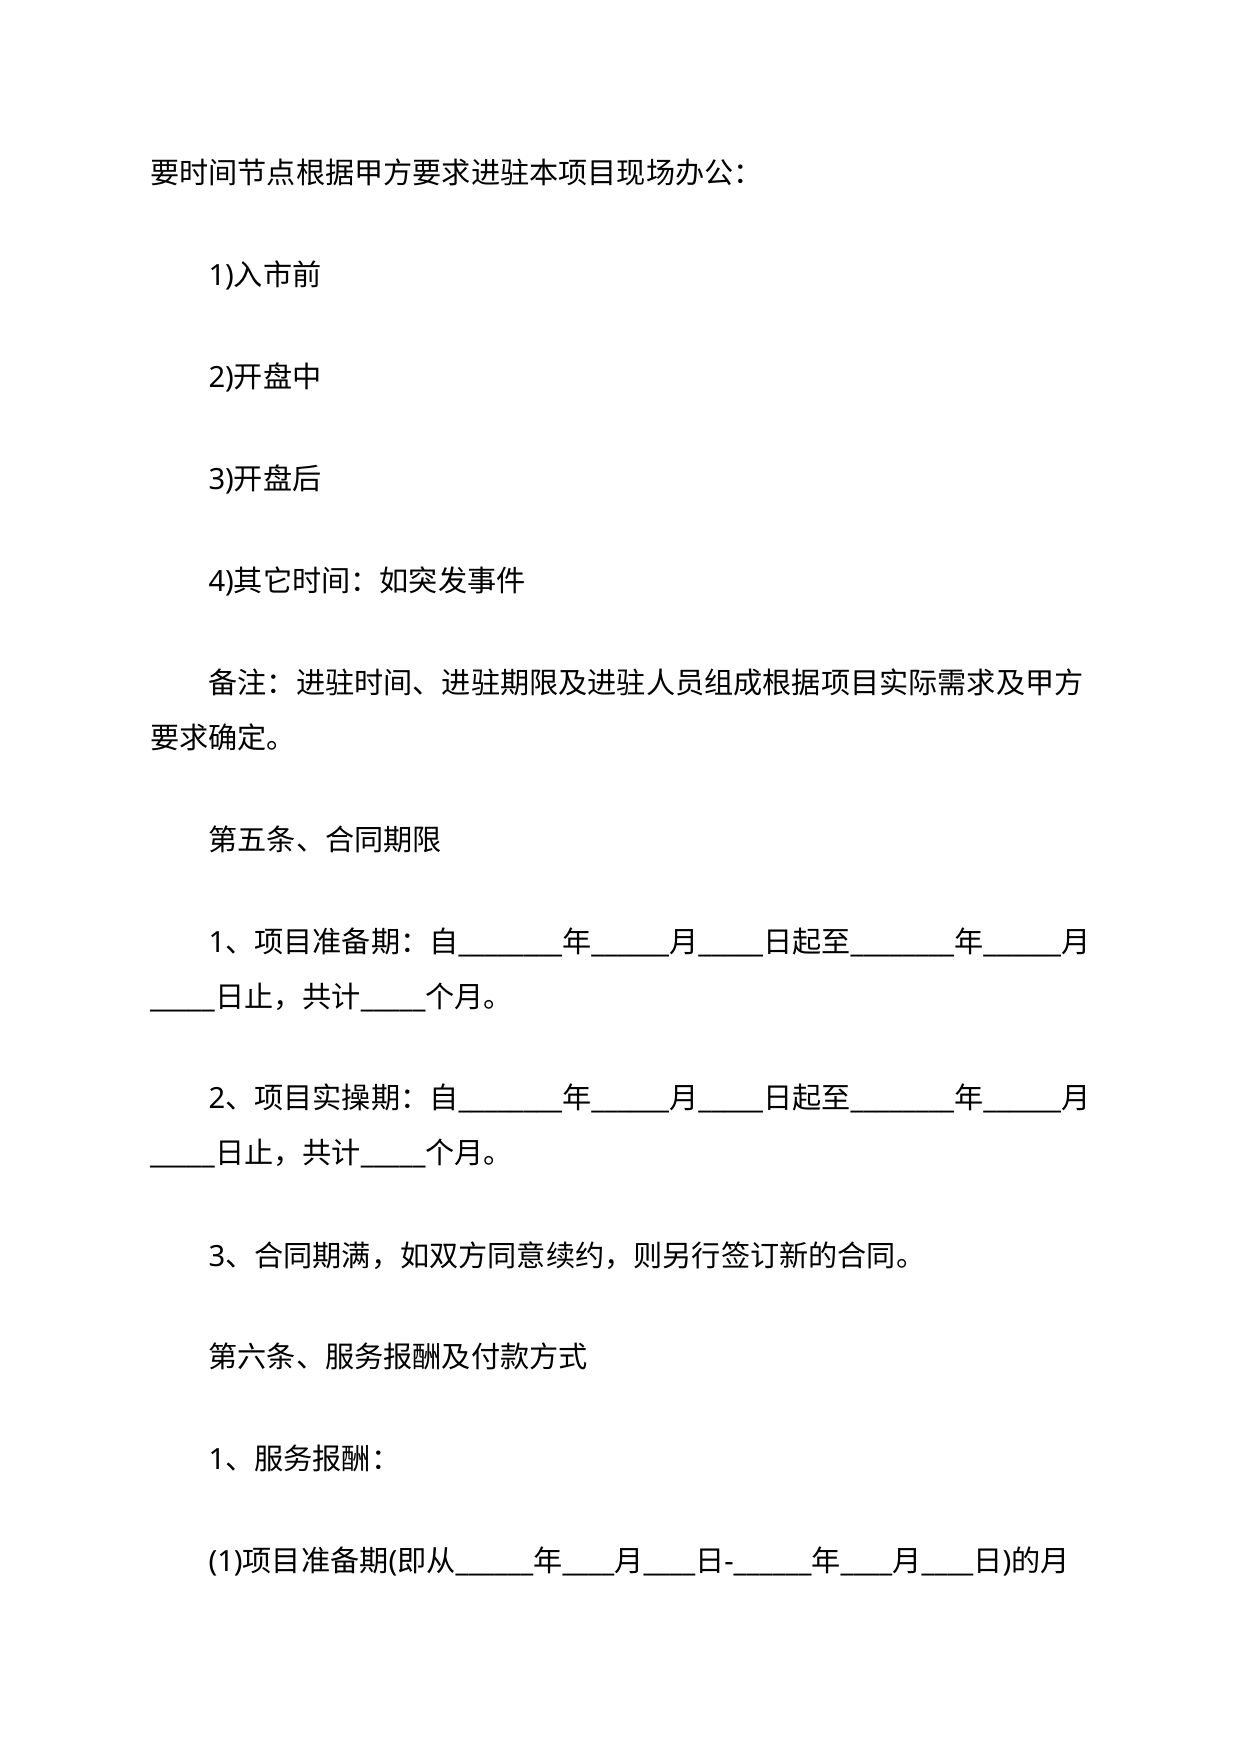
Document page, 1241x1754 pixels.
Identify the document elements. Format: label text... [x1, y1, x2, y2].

text 第五条、合同期限 [150, 816, 1090, 859]
text 1)入市前 [150, 252, 1090, 294]
text 3、合同期满，如双方同意续约，则另行签订新的合同。 [150, 1232, 1090, 1274]
text 1、服务报酬： [150, 1436, 1090, 1478]
text 2)开盘中 [150, 354, 1090, 396]
text 4)其它时间：如突发事件 [150, 558, 1090, 600]
text 3)开盘后 [150, 456, 1090, 498]
text 备注：进驻时间、进驻期限及进驻人员组成根据项目实际需求及甲方要求确定。 [150, 660, 1090, 757]
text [150, 1538, 1090, 1580]
text 1、项目准备期：自________年______月_____日起至________年______月_____日止，共计_____个月。 [150, 918, 1090, 1016]
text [150, 150, 1090, 192]
text 2、项目实操期：自________年______月_____日起至________年______月_____日止，共计_____个月。 [150, 1075, 1090, 1172]
text 第六条、服务报酬及付款方式 [150, 1334, 1090, 1376]
